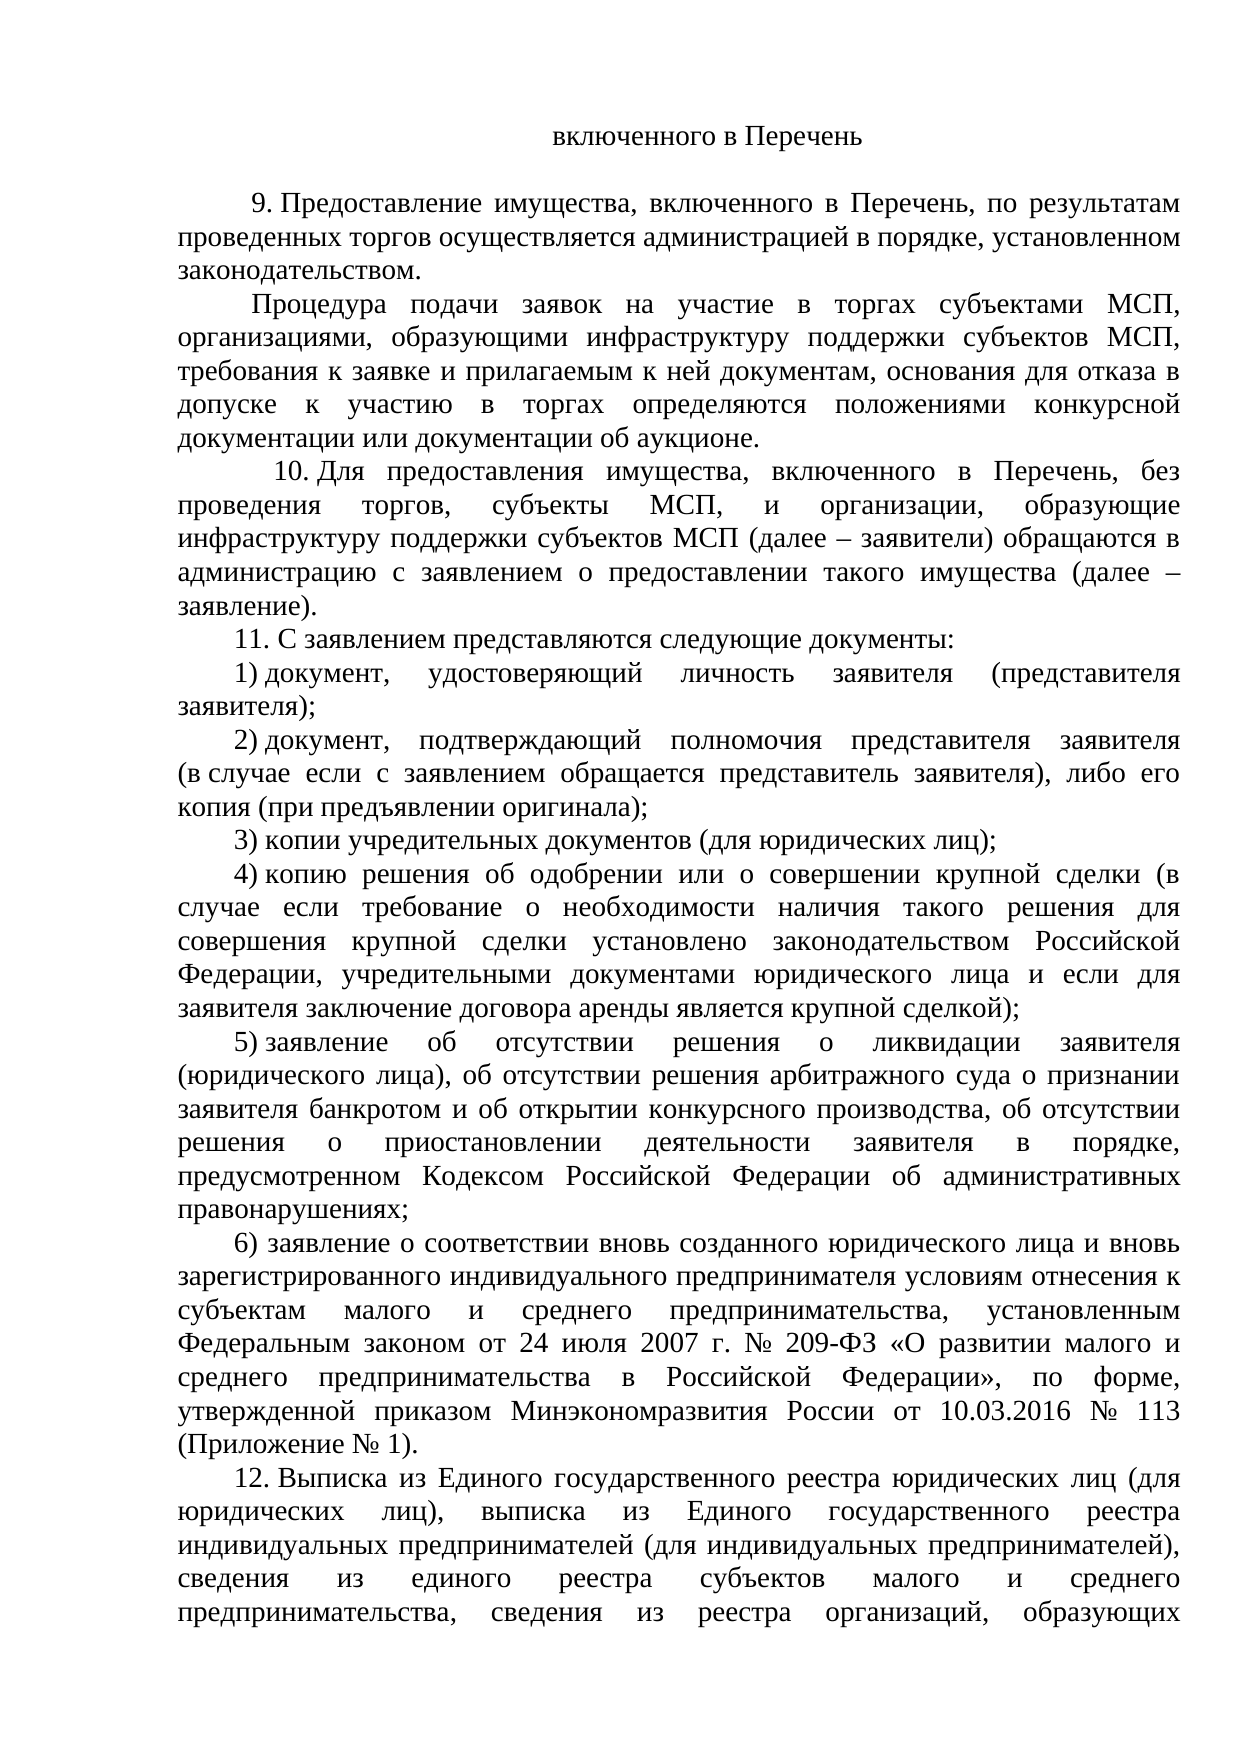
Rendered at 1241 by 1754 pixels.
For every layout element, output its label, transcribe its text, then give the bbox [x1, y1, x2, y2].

text 10. Для предоставления имущества, включенного в Перечень, без проведения торгов, субъекты МСП, и организации, образующие инфраструктуру поддержки субъектов МСП (далее – заявители) обращаются в администрацию с заявлением о предоставлении такого имущества (далее – заявление). [177, 453, 1181, 621]
text 1) документ, удостоверяющий личность заявителя (представителя заявителя); [177, 655, 1181, 722]
text 5) заявление об отсутствии решения о ликвидации заявителя (юридического лица), об отсутствии решения арбитражного суда о признании заявителя банкротом и об открытии конкурсного производства, об отсутствии решения о приостановлении деятельности заявителя в порядке, предусмотренном Кодексом Российской Федерации об административных правонарушениях; [177, 1024, 1181, 1225]
text 9. Предоставление имущества, включенного в Перечень, по результатам проведенных торгов осуществляется администрацией в порядке, установленном законодательством. [177, 185, 1181, 286]
text 3) копии учредительных документов (для юридических лиц); [177, 822, 1181, 856]
text включенного в Перечень [177, 118, 1181, 152]
text Процедура подачи заявок на участие в торгах субъектами МСП, организациями, образующими инфраструктуру поддержки субъектов МСП, требования к заявке и прилагаемым к ней документам, основания для отказа в допуске к участию в торгах определяются положениями конкурсной документации или документации об аукционе. [177, 286, 1181, 453]
text 2) документ, подтверждающий полномочия представителя заявителя (в случае если с заявлением обращается представитель заявителя), либо его копия (при предъявлении оригинала); [177, 722, 1181, 822]
text 4) копию решения об одобрении или о совершении крупной сделки (в случае если требование о необходимости наличия такого решения для совершения крупной сделки установлено законодательством Российской Федерации, учредительными документами юридического лица и если для заявителя заключение договора аренды является крупной сделкой); [177, 856, 1181, 1024]
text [177, 1460, 1181, 1627]
text 11. С заявлением представляются следующие документы: [177, 621, 1181, 655]
text 6) заявление о соответствии вновь созданного юридического лица и вновь зарегистрированного индивидуального предпринимателя условиям отнесения к субъектам малого и среднего предпринимательства, установленным Федеральным законом от 24 июля 2007 г. № 209-ФЗ «О развитии малого и среднего предпринимательства в Российской Федерации», по форме, утвержденной приказом Минэкономразвития России от 10.03.2016 № 113 (Приложение № 1). [177, 1225, 1181, 1460]
